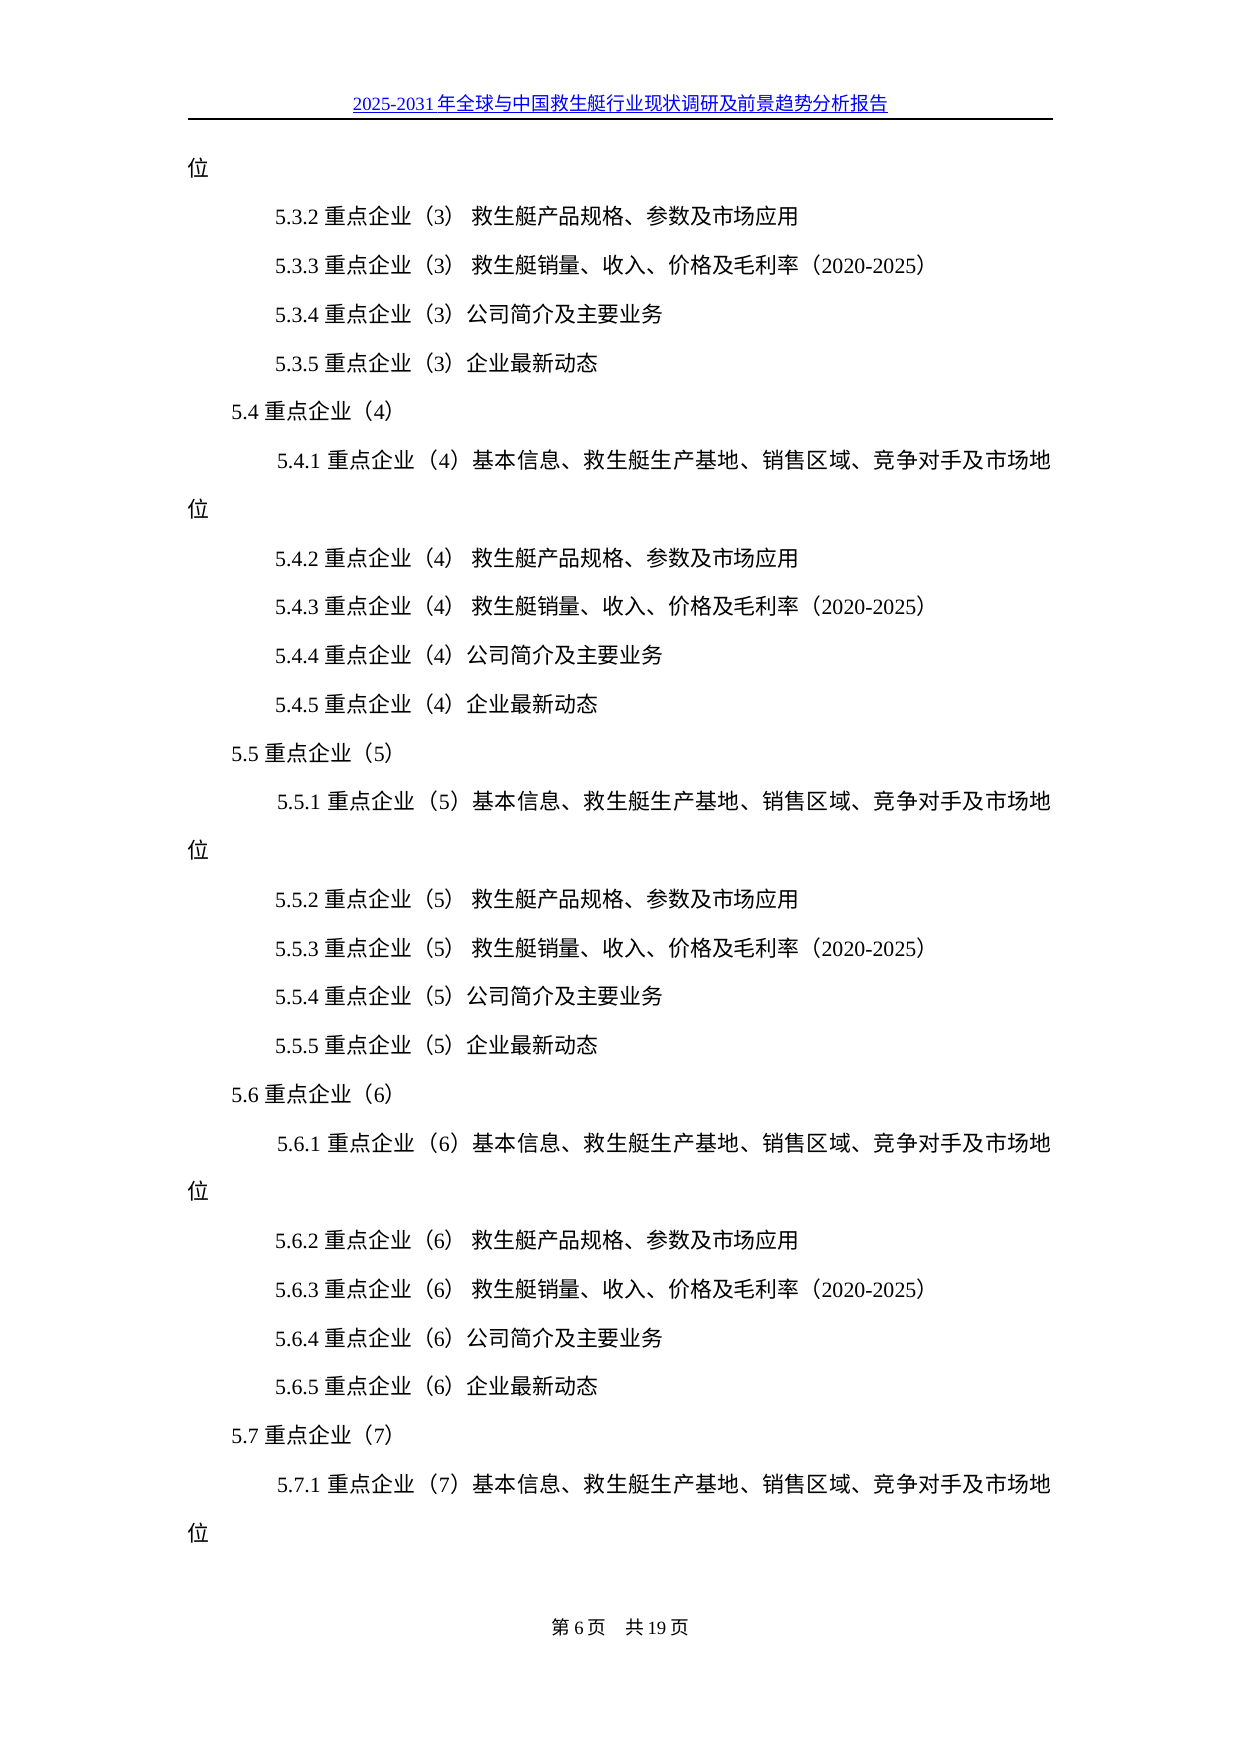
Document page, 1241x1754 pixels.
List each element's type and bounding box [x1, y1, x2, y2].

text [187, 150, 1053, 1548]
